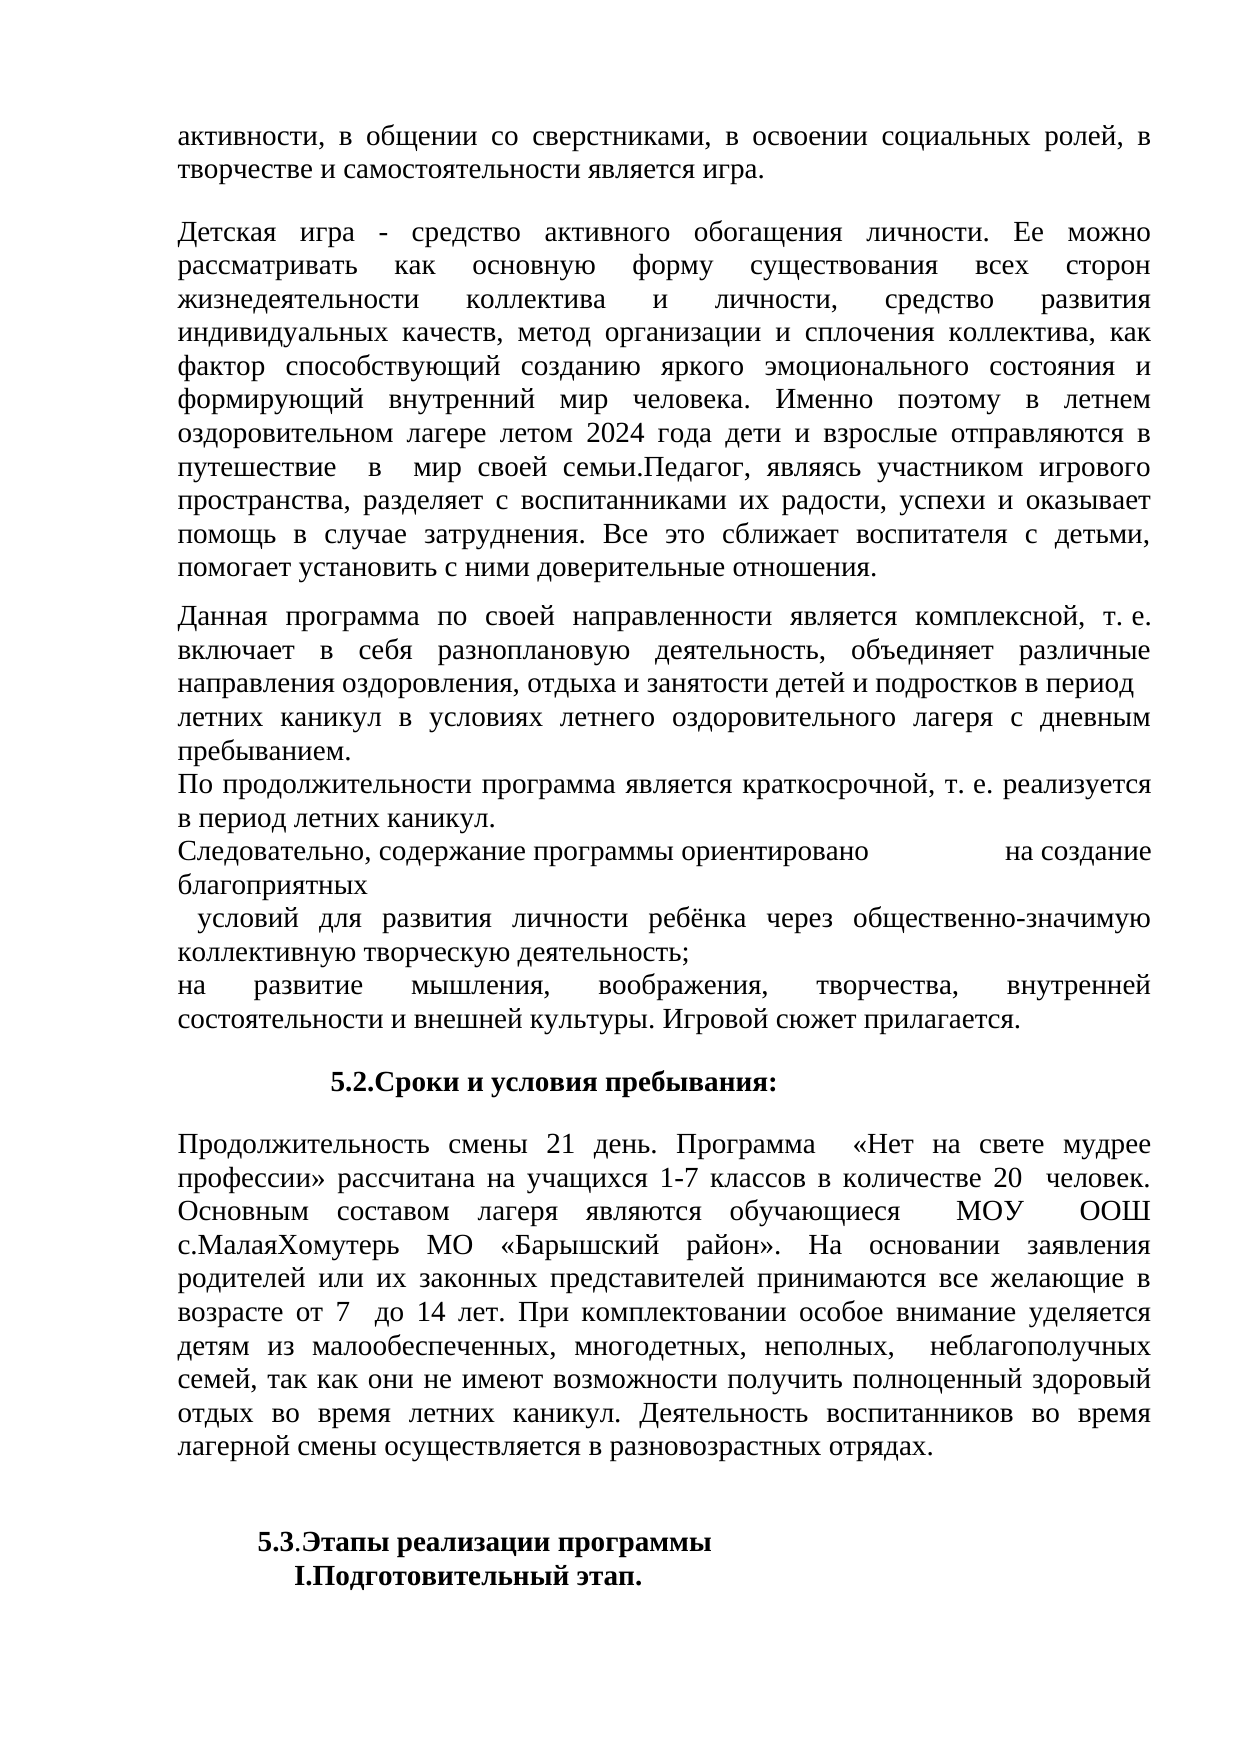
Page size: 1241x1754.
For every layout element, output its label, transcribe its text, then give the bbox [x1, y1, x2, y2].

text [177, 118, 1152, 185]
text I.Подготовительный этап. [177, 1558, 1152, 1592]
text условий для развития личности ребёнка через общественно-значимую коллективную творческую деятельность; [177, 900, 1152, 967]
text По продолжительности программа является краткосрочной, т. е. реализуется в период летних каникул. [177, 766, 1152, 833]
text на развитие мышления, воображения, творчества, внутренней состоятельности и внешней культуры. Игровой сюжет прилагается. [177, 967, 1152, 1034]
text 5.2.Сроки и условия пребывания: [177, 1064, 1152, 1097]
text летних каникул в условиях летнего оздоровительного лагеря с дневным пребыванием. [177, 699, 1152, 766]
text 5.3.Этапы реализации программы [177, 1524, 1152, 1558]
text Продолжительность смены 21 день. Программа «Нет на свете мудрее профессии» рассчитана на учащихся 1-7 классов в количестве 20 человек. Основным составом лагеря являются обучающиеся МОУ ООШ с.МалаяХомутерь МО «Барышский район». На основании заявления родителей или их законных представителей принимаются все желающие в возрасте от 7 до 14 лет. При комплектовании особое внимание уделяется детям из малообеспеченных, многодетных, неполных, неблагополучных семей, так как они не имеют возможности получить полноценный здоровый отдых во время летних каникул. Деятельность воспитанников во время лагерной смены осуществляется в разновозрастных отрядах. [177, 1126, 1152, 1462]
text Детская игра - средство активного обогащения личности. Ее можно рассматривать как основную форму существования всех сторон жизнедеятельности коллектива и личности, средство развития индивидуальных качеств, метод организации и сплочения коллектива, как фактор способствующий созданию яркого эмоционального состояния и формирующий внутренний мир человека. Именно поэтому в летнем оздоровительном лагере летом 2024 года дети и взрослые отправляются в путешествие в мир своей семьи.Педагог, являясь участником игрового пространства, разделяет с воспитанниками их радости, успехи и оказывает помощь в случае затруднения. Все это сближает воспитателя с детьми, помогает установить с ними доверительные отношения. [177, 214, 1152, 583]
text Данная программа по своей направленности является комплексной, т. е. включает в себя разноплановую деятельность, объединяет различные направления оздоровления, отдыха и занятости детей и подростков в период [177, 598, 1152, 699]
text Следовательно, содержание программы ориентировано на создание благоприятных [177, 833, 1152, 900]
